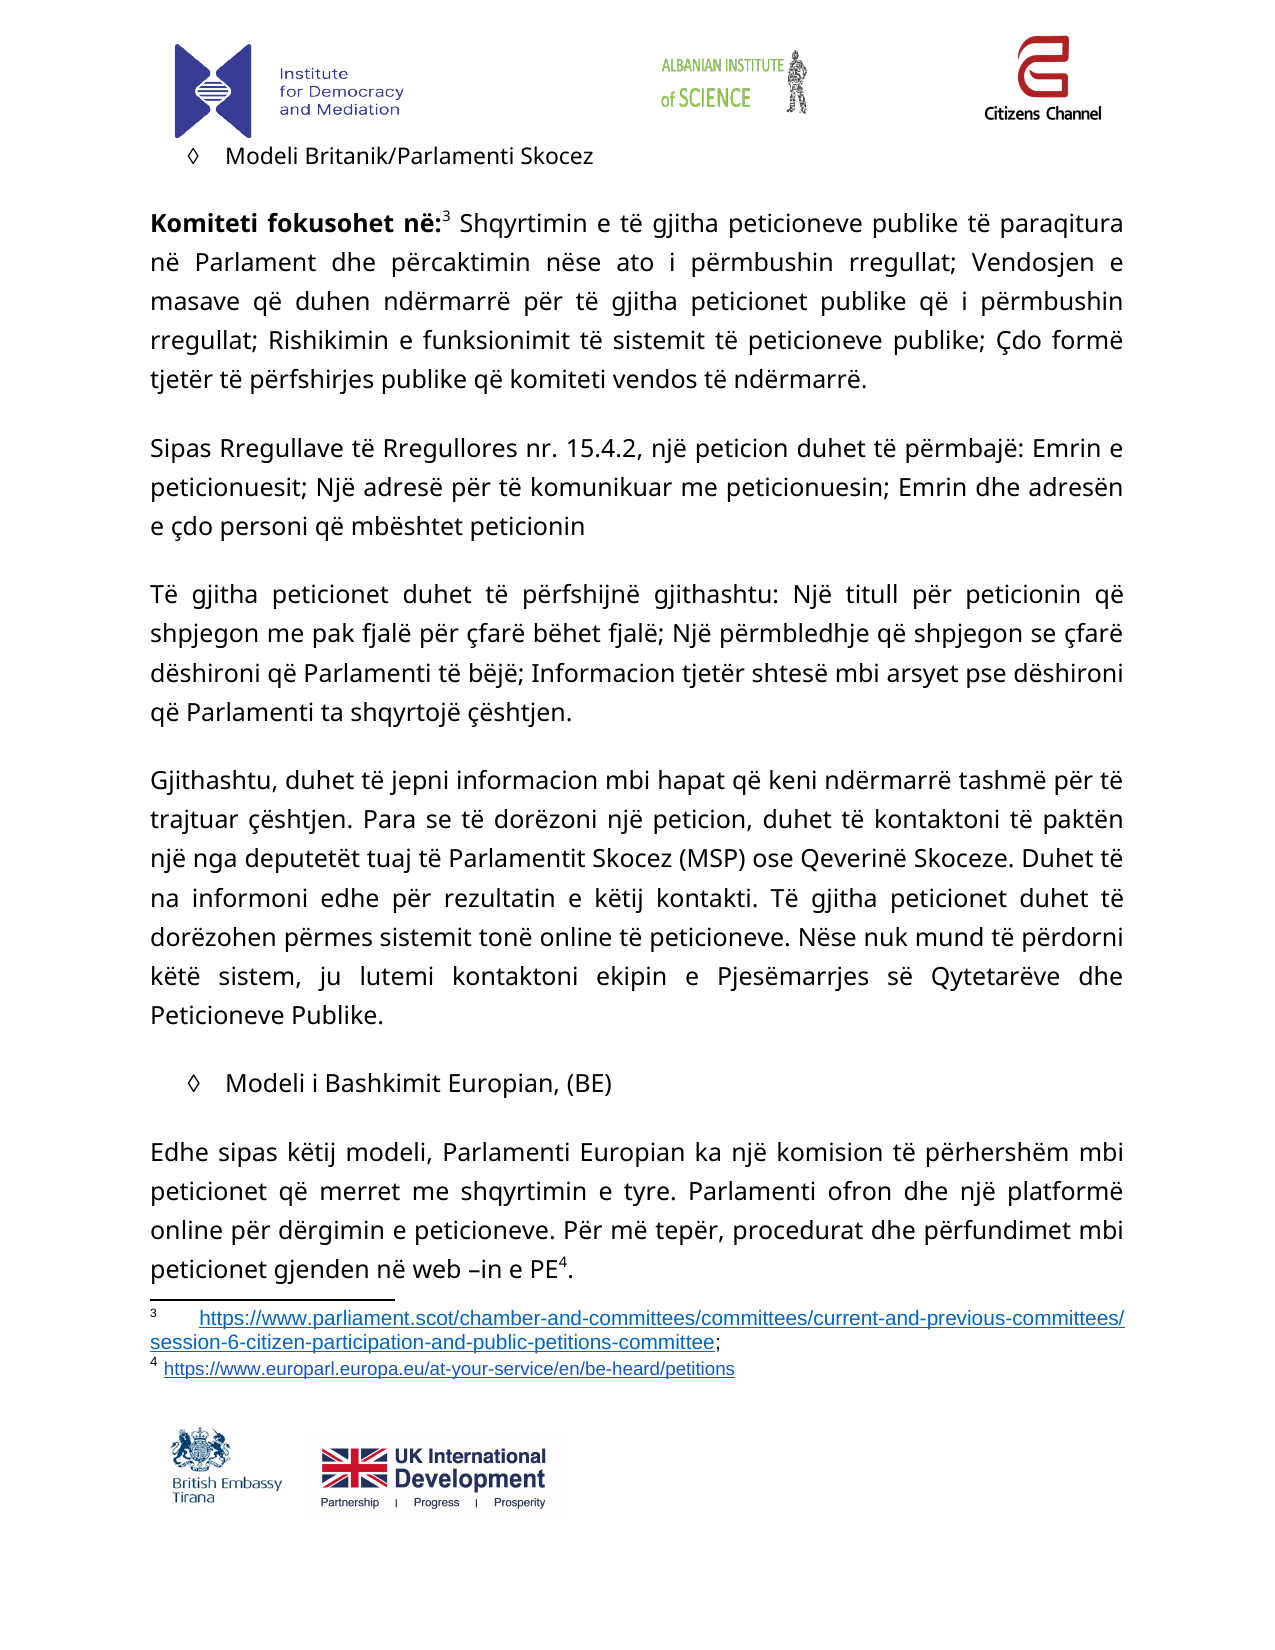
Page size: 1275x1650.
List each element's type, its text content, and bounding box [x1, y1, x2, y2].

picture [967, 31, 1128, 123]
text Gjithashtu, duhet të jepni informacion mbi hapat që keni ndërmarrë tashmë për të trajtuar çështjen. Para se të dorëzoni një peticion, duhet të kontaktoni të paktën një nga deputetët tuaj të Parlamentit Skocez (MSP) ose Qeverinë Skoceze. Duhet të na informoni edhe për rezultatin e këtij kontakti. Të gjitha peticionet duhet të dorëzohen përmes sistemit tonë online të peticioneve. Nëse nuk mund të përdorni këtë sistem, ju lutemi kontaktoni ekipin e Pjesëmarrjes së Qytetarëve dhe Peticioneve Publike. [150, 763, 1125, 1032]
list Modeli i Bashkimit Europian, (BE) [187, 1066, 1125, 1100]
picture [661, 45, 808, 118]
picture [150, 1409, 569, 1520]
list Modeli Britanik/Parlamenti Skocez [187, 140, 1125, 171]
text Edhe sipas këtij modeli, Parlamenti Europian ka një komision të përhershëm mbi peticionet që merret me shqyrtimin e tyre. Parlamenti ofron dhe një platformë online për dërgimin e peticioneve. Për më tepër, procedurat dhe përfundimet mbi peticionet gjenden në web –in e PE. [150, 1134, 1125, 1286]
text Të gjitha peticionet duhet të përfshijnë gjithashtu: Një titull për peticionin që shpjegon me pak fjalë për çfarë bëhet fjalë; Një përmbledhje që shpjegon se çfarë dëshironi që Parlamenti të bëjë; Informacion tjetër shtesë mbi arsyet pse dëshironi që Parlamenti ta shqyrtojë çështjen. [150, 577, 1125, 728]
text Komiteti fokusohet në: Shqyrtimin e të gjitha peticioneve publike të paraqitura në Parlament dhe përcaktimin nëse ato i përmbushin rregullat; Vendosjen e masave që duhen ndërmarrë për të gjitha peticionet publike që i përmbushin rregullat; Rishikimin e funksionimit të sistemit të peticioneve publike; Çdo formë tjetër të përfshirjes publike që komiteti vendos të ndërmarrë. [150, 205, 1125, 396]
text Sipas Rregullave të Rregullores nr. 15.4.2, një peticion duhet të përmbajë: Emrin e peticionuesit; Një adresë për të komunikuar me peticionuesin; Emrin dhe adresën e çdo personi që mbështet peticionin [150, 430, 1125, 543]
picture [174, 44, 404, 138]
